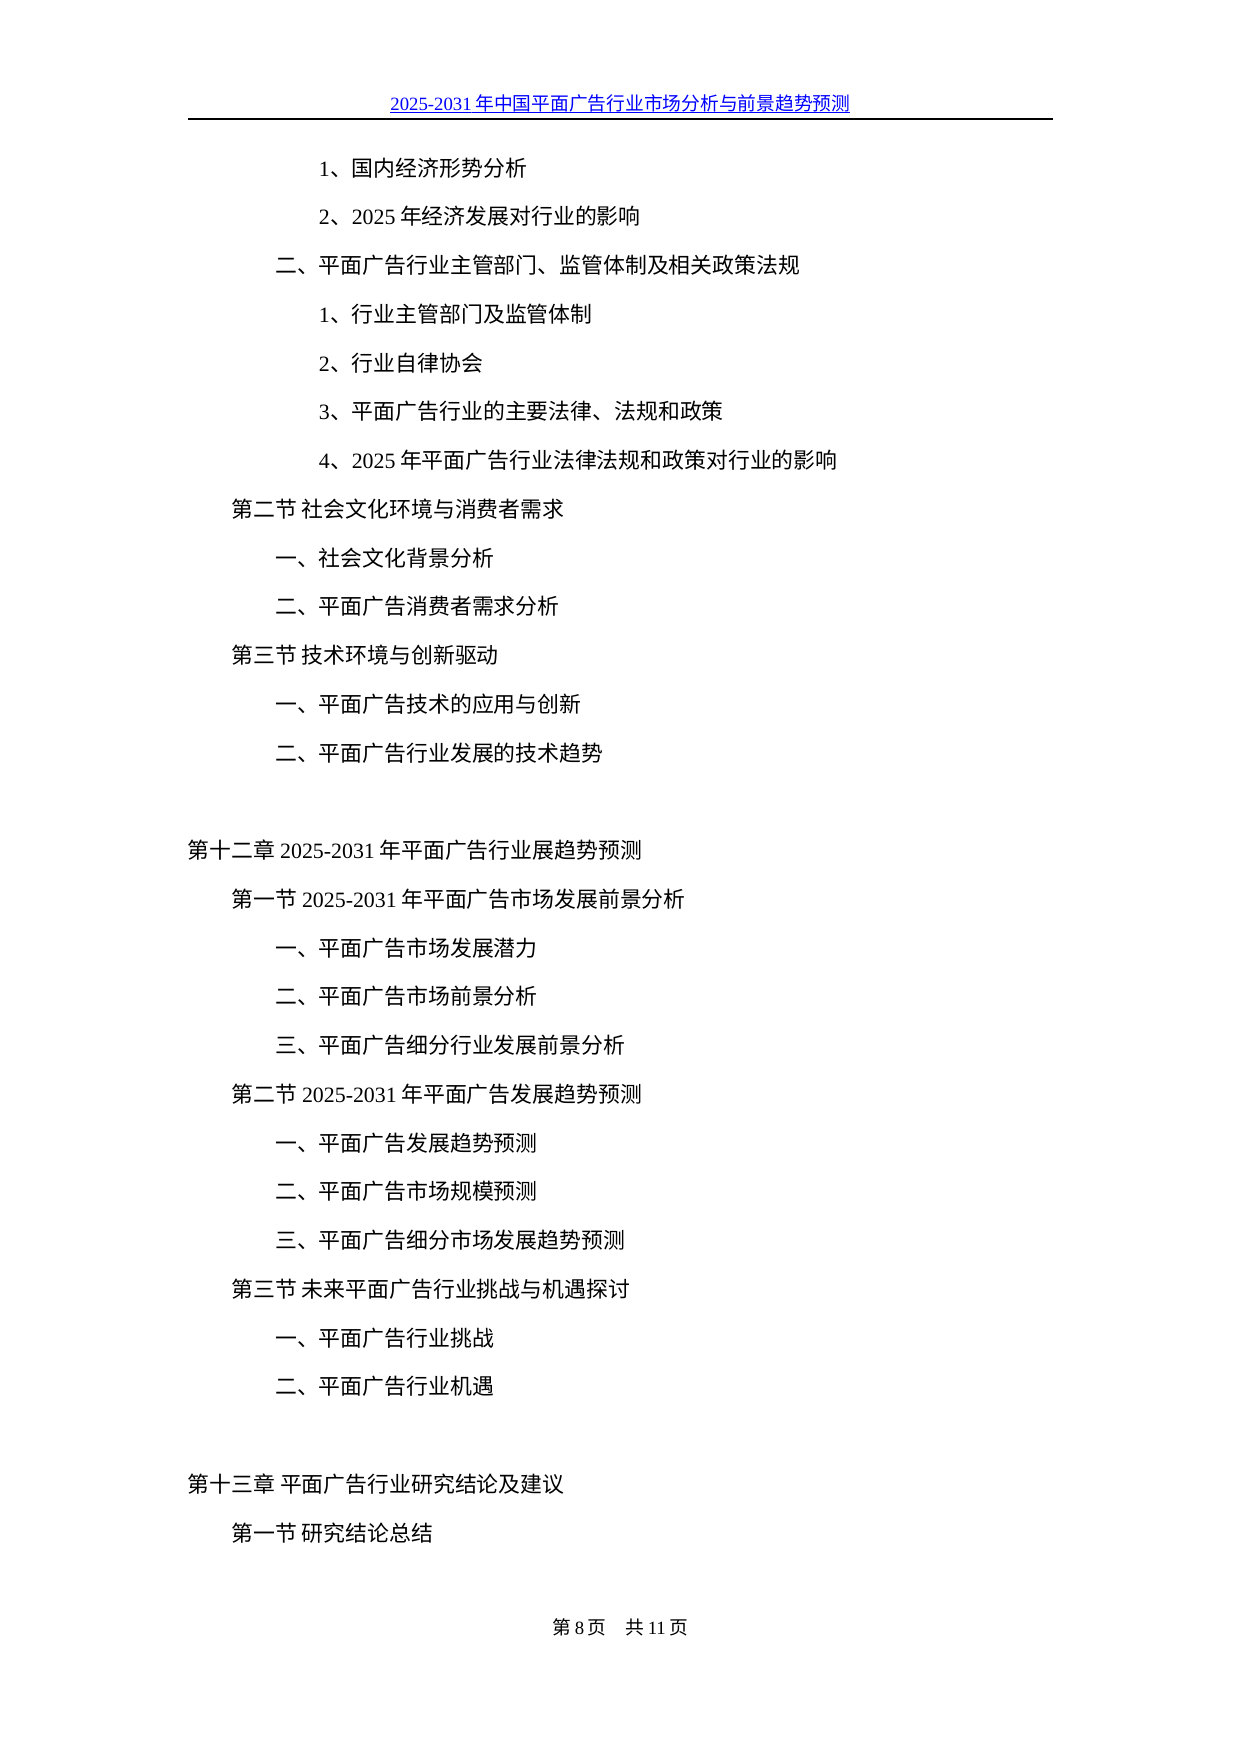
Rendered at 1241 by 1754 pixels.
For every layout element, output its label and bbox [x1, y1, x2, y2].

text [187, 150, 1053, 1548]
